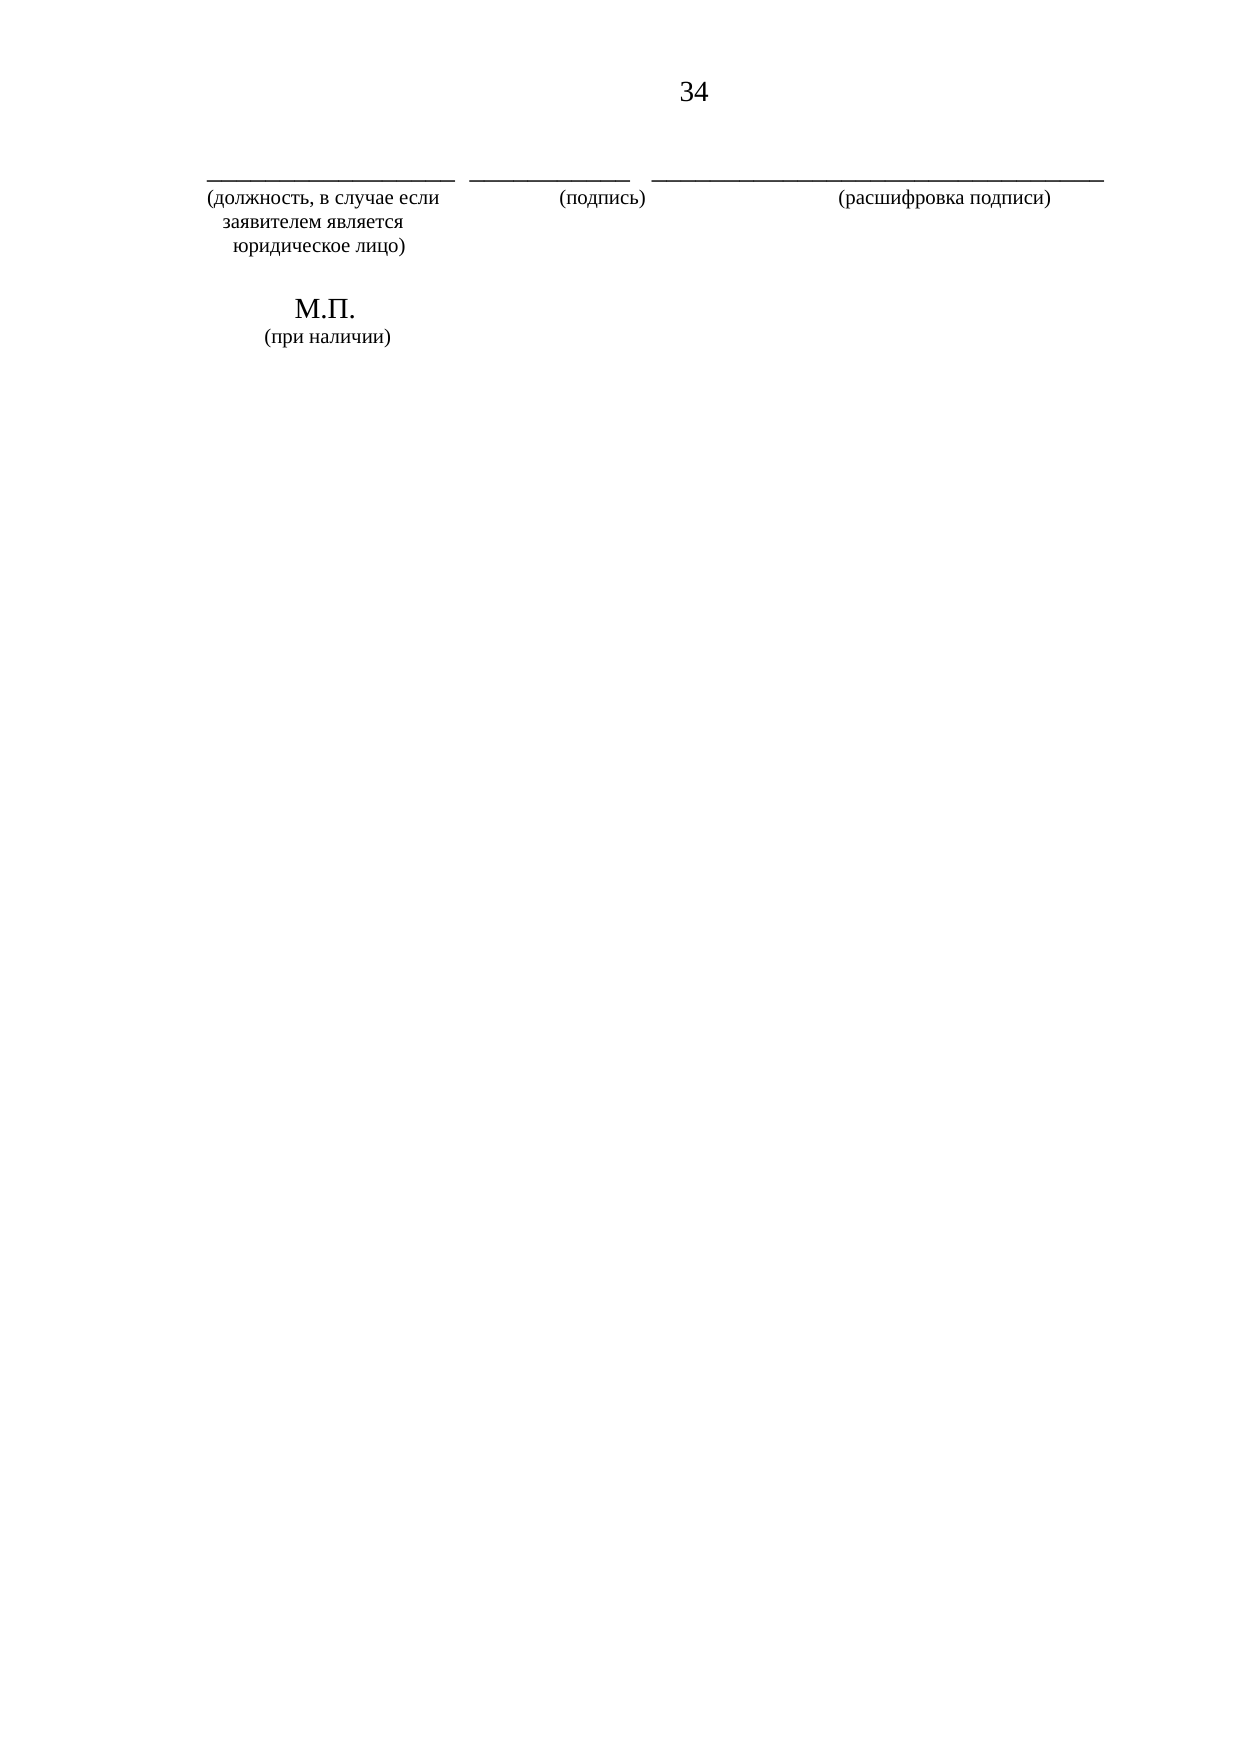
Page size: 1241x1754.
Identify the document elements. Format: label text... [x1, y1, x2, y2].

subtitle заявителем является [207, 209, 1181, 233]
subtitle М.П. [207, 291, 1181, 324]
subtitle _________________ ___________ _______________________________ [207, 152, 1181, 185]
subtitle (должность, в случае если (подпись) (расшифровка подписи) [207, 185, 1181, 209]
subtitle (при наличии) [207, 324, 1181, 348]
subtitle юридическое лицо) [207, 233, 1181, 257]
